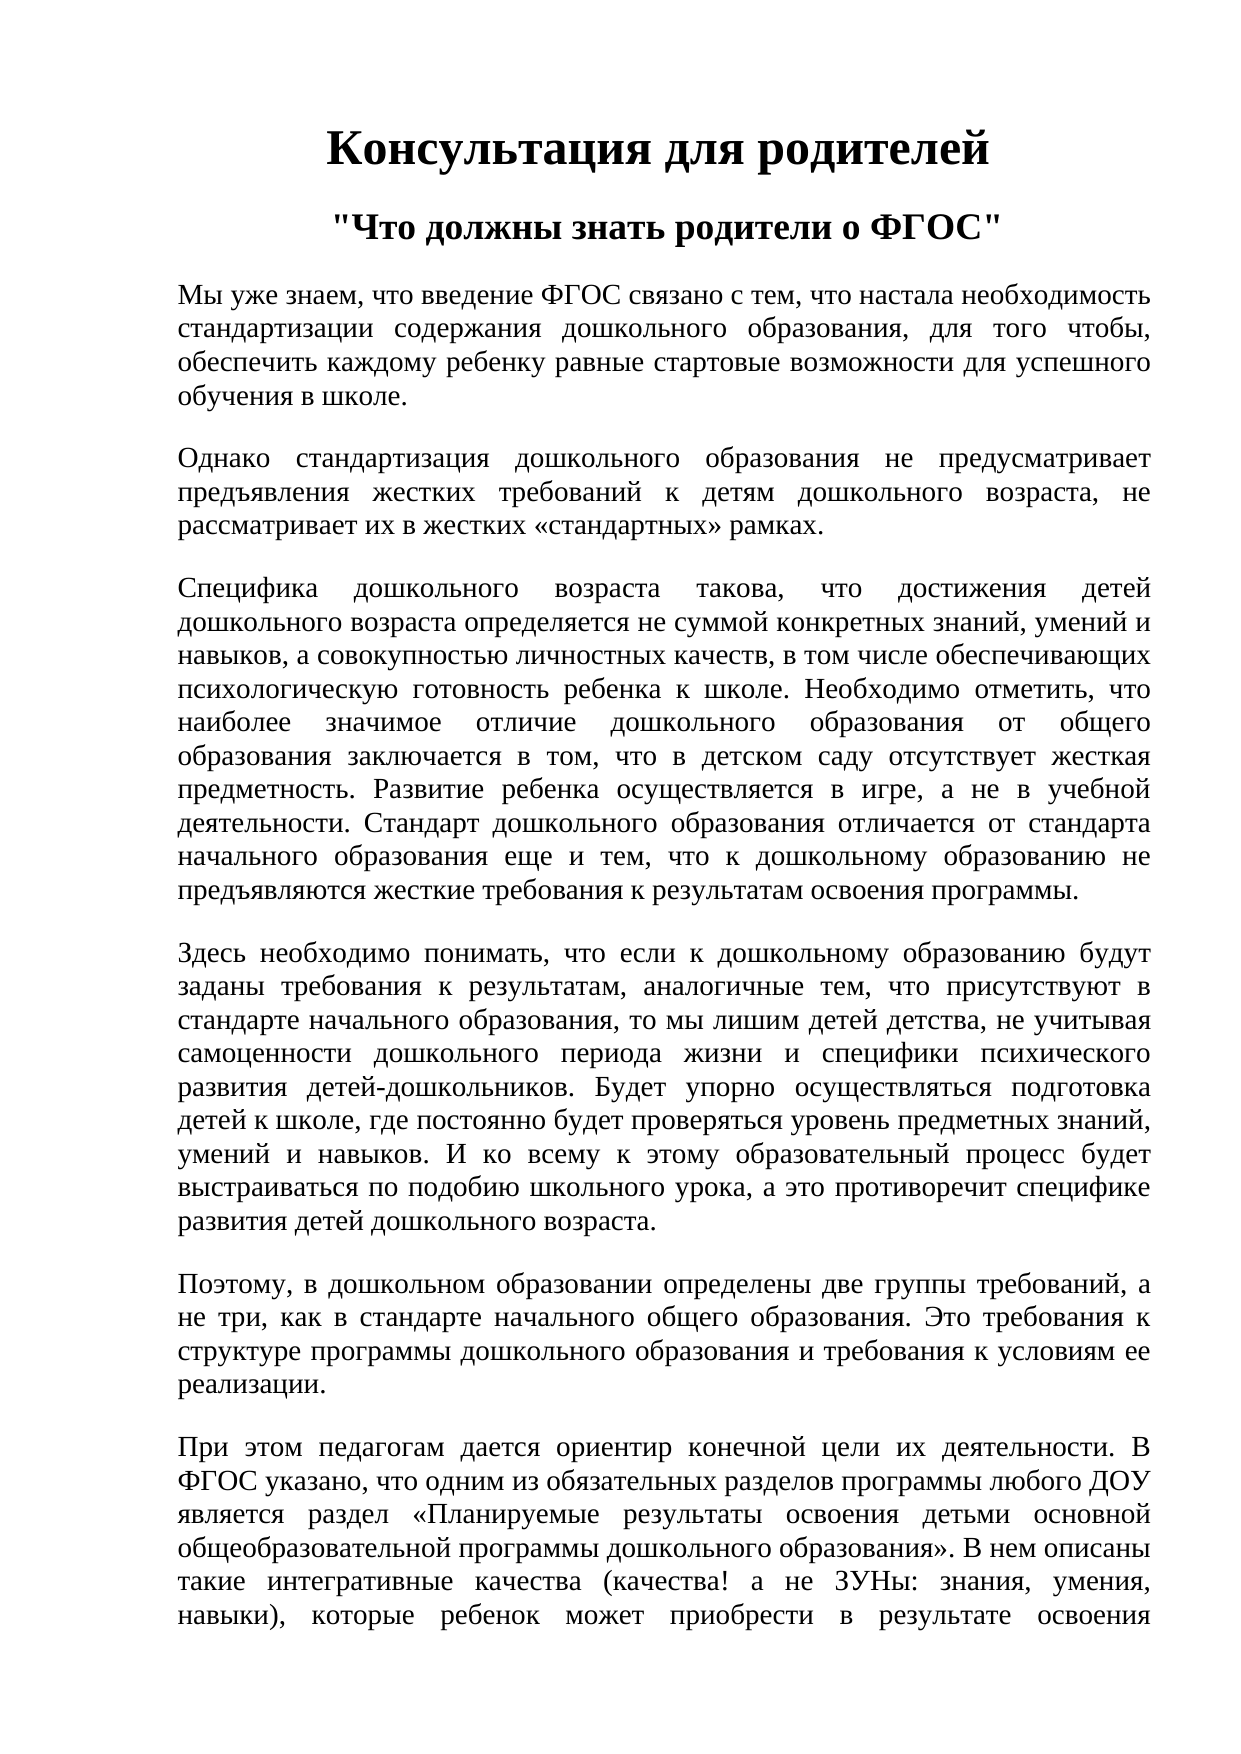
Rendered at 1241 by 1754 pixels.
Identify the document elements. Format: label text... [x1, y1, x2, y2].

text Однако стандартизация дошкольного образования не предусматривает предъявления жестких требований к детям дошкольного возраста, не рассматривает их в жестких «стандартных» рамках. [177, 440, 1152, 541]
text "Что должны знать родители о ФГОС" [177, 205, 1152, 248]
text Мы уже знаем, что введение ФГОС связано с тем, что настала необходимость стандартизации содержания дошкольного образования, для того чтобы, обеспечить каждому ребенку равные стартовые возможности для успешного обучения в школе. [177, 277, 1152, 411]
text Консультация для родителей [177, 118, 1152, 176]
text Здесь необходимо понимать, что если к дошкольному образованию будут заданы требования к результатам, аналогичные тем, что присутствуют в стандарте начального образования, то мы лишим детей детства, не учитывая самоценности дошкольного периода жизни и специфики психического развития детей-дошкольников. Будет упорно осуществляться подготовка детей к школе, где постоянно будет проверяться уровень предметных знаний, умений и навыков. И ко всему к этому образовательный процесс будет выстраиваться по подобию школьного урока, а это противоречит специфике развития детей дошкольного возраста. [177, 935, 1152, 1237]
text Поэтому, в дошкольном образовании определены две группы требований, а не три, как в стандарте начального общего образования. Это требования к структуре программы дошкольного образования и требования к условиям ее реализации. [177, 1266, 1152, 1400]
text Специфика дошкольного возраста такова, что достижения детей дошкольного возраста определяется не суммой конкретных знаний, умений и навыков, а совокупностью личностных качеств, в том числе обеспечивающих психологическую готовность ребенка к школе. Необходимо отметить, что наиболее значимое отличие дошкольного образования от общего образования заключается в том, что в детском саду отсутствует жесткая предметность. Развитие ребенка осуществляется в игре, а не в учебной деятельности. Стандарт дошкольного образования отличается от стандарта начального образования еще и тем, что к дошкольному образованию не предъявляются жесткие требования к результатам освоения программы. [177, 570, 1152, 906]
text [177, 1429, 1152, 1630]
